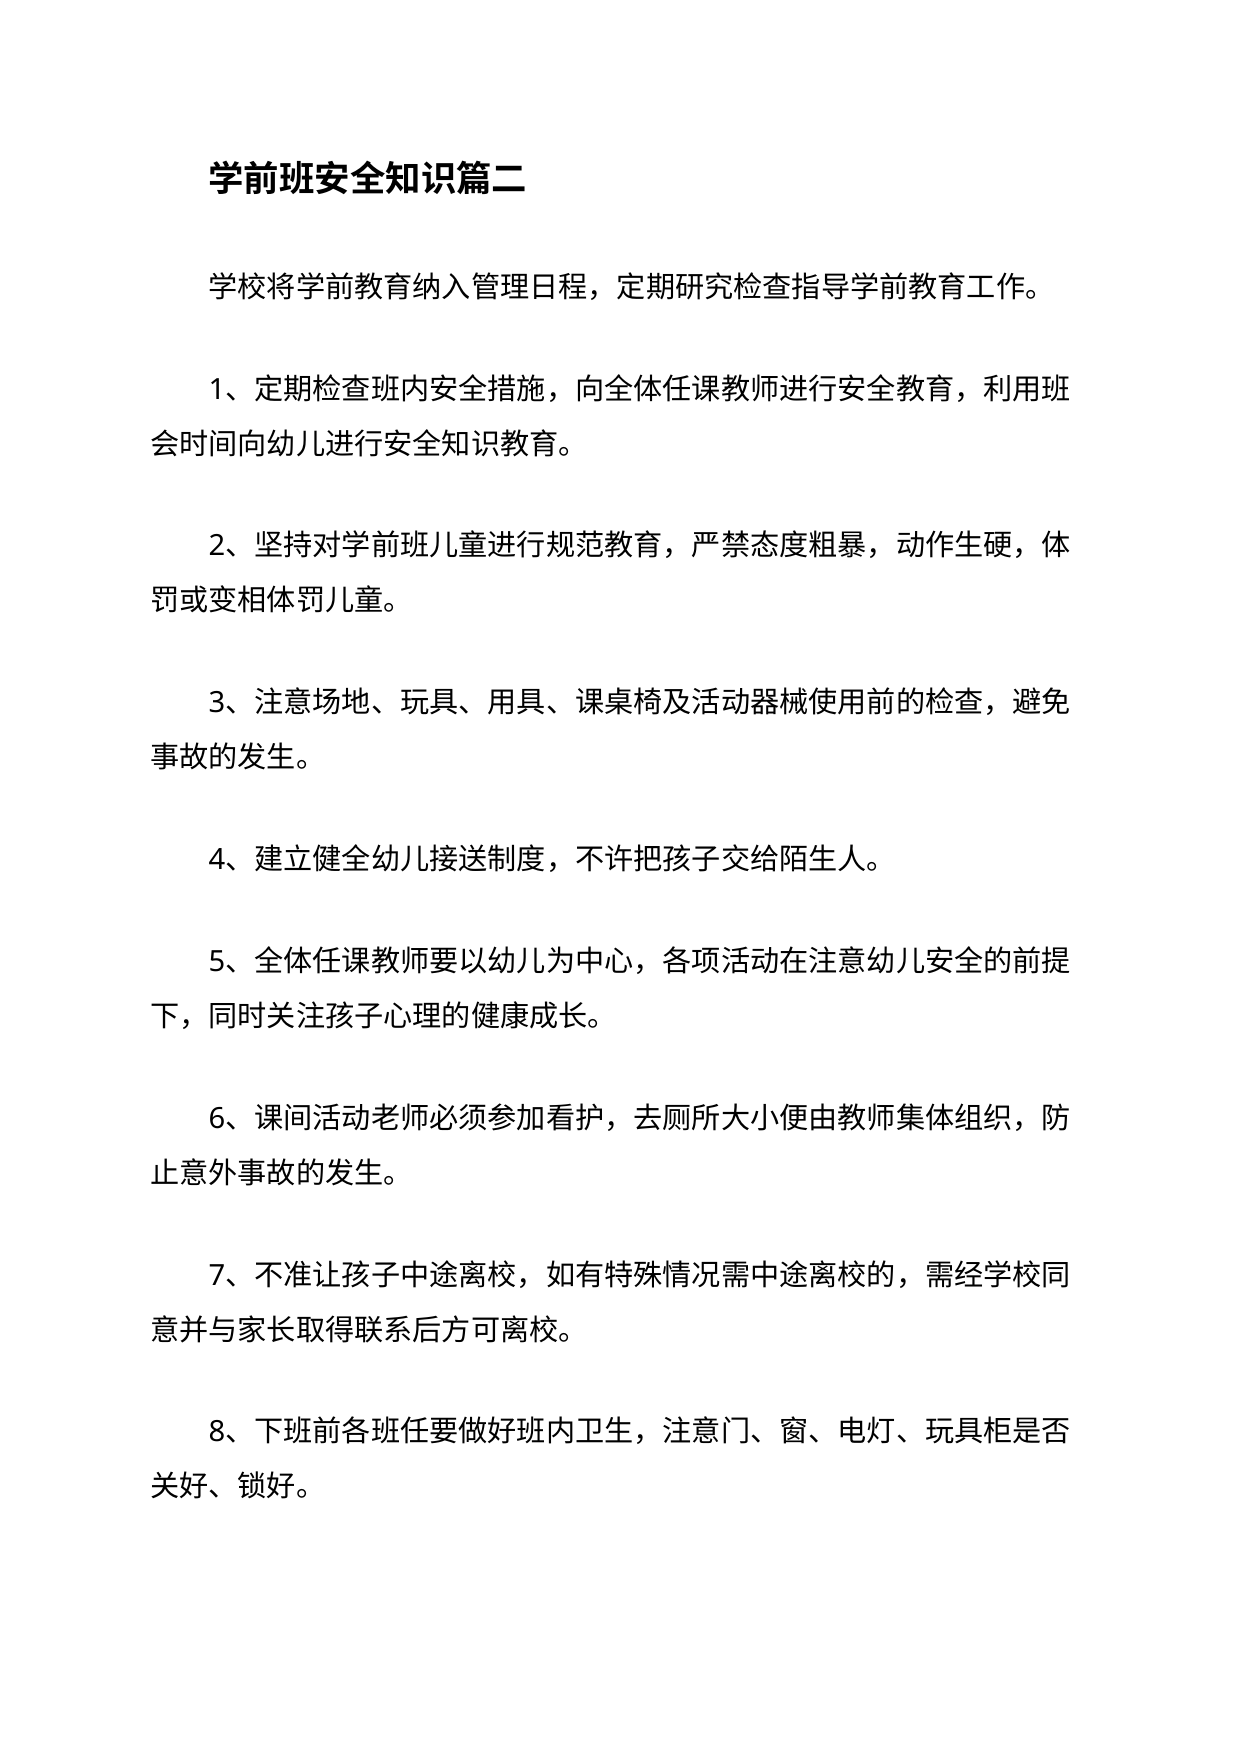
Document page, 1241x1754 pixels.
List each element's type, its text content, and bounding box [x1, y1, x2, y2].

text 6、课间活动老师必须参加看护，去厕所大小便由教师集体组织，防止意外事故的发生。 [150, 1094, 1090, 1192]
text 1、定期检查班内安全措施，向全体任课教师进行安全教育，利用班会时间向幼儿进行安全知识教育。 [150, 365, 1090, 462]
text 3、注意场地、玩具、用具、课桌椅及活动器械使用前的检查，避免事故的发生。 [150, 679, 1090, 776]
text 5、全体任课教师要以幼儿为中心，各项活动在注意幼儿安全的前提下，同时关注孩子心理的健康成长。 [150, 937, 1090, 1035]
text 4、建立健全幼儿接送制度，不许把孩子交给陌生人。 [150, 836, 1090, 878]
text 7、不准让孩子中途离校，如有特殊情况需中途离校的，需经学校同意并与家长取得联系后方可离校。 [150, 1251, 1090, 1348]
text 2、坚持对学前班儿童进行规范教育，严禁态度粗暴，动作生硬，体罚或变相体罚儿童。 [150, 522, 1090, 619]
text 学前班安全知识篇二 [150, 150, 1090, 201]
text 学校将学前教育纳入管理日程，定期研究检查指导学前教育工作。 [150, 263, 1090, 306]
text 8、下班前各班任要做好班内卫生，注意门、窗、电灯、玩具柜是否关好、锁好。 [150, 1408, 1090, 1505]
